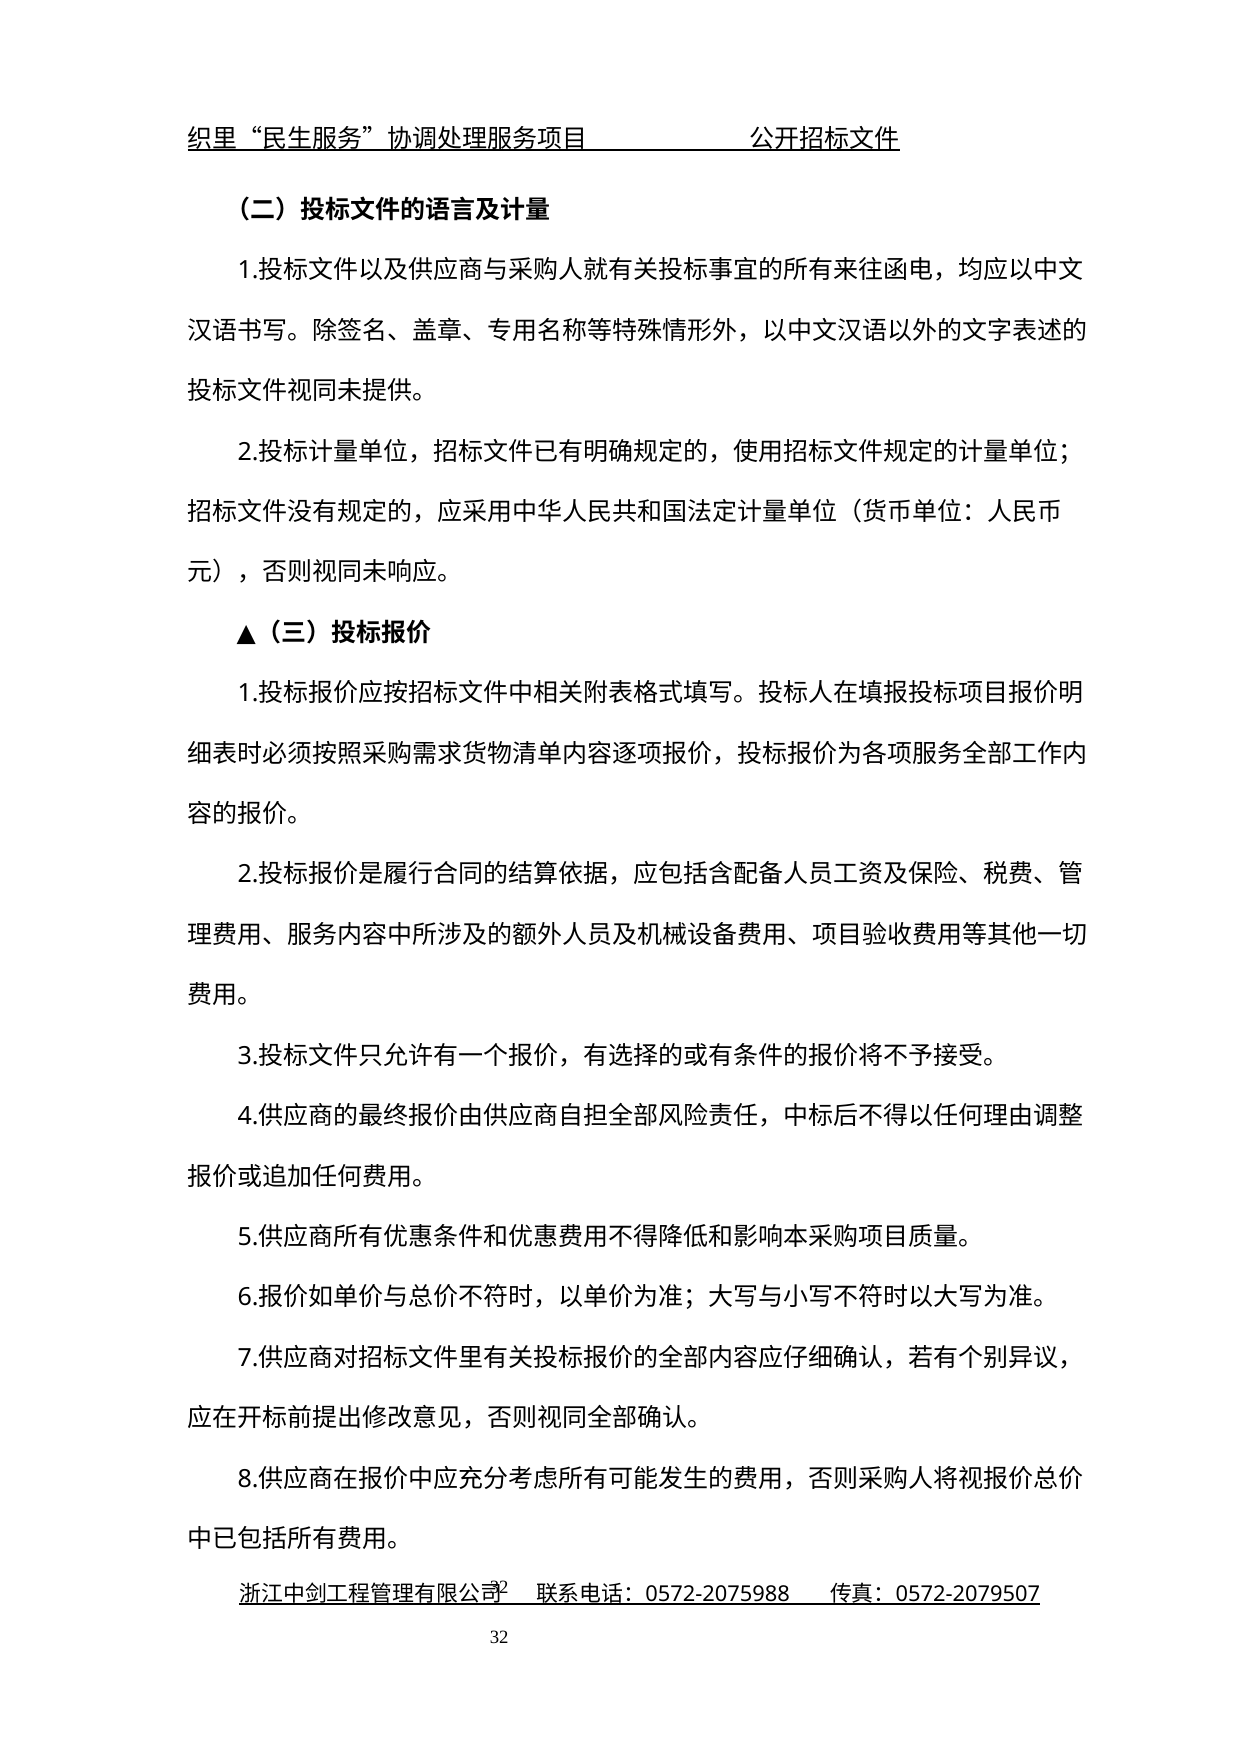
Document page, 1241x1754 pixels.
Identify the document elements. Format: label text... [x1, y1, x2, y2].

text （二）投标文件的语言及计量 [187, 170, 1092, 230]
text 1.投标文件以及供应商与采购人就有关投标事宜的所有来往函电，均应以中文汉语书写。除签名、盖章、专用名称等特殊情形外，以中文汉语以外的文字表述的投标文件视同未提供。 [187, 230, 1092, 412]
text ▲（三）投标报价 [187, 593, 1092, 653]
text 3.投标文件只允许有一个报价，有选择的或有条件的报价将不予接受。 [187, 1016, 1092, 1076]
text 6.报价如单价与总价不符时，以单价为准；大写与小写不符时以大写为准。 [187, 1257, 1092, 1318]
text 2.投标计量单位，招标文件已有明确规定的，使用招标文件规定的计量单位；招标文件没有规定的，应采用中华人民共和国法定计量单位（货币单位：人民币元），否则视同未响应。 [187, 412, 1092, 593]
text 1.投标报价应按招标文件中相关附表格式填写。投标人在填报投标项目报价明细表时必须按照采购需求货物清单内容逐项报价，投标报价为各项服务全部工作内容的报价。 [187, 653, 1092, 834]
text 8.供应商在报价中应充分考虑所有可能发生的费用，否则采购人将视报价总价中已包括所有费用。 [187, 1439, 1092, 1559]
text 2.投标报价是履行合同的结算依据，应包括含配备人员工资及保险、税费、管理费用、服务内容中所涉及的额外人员及机械设备费用、项目验收费用等其他一切费用。 [187, 834, 1092, 1016]
text 7.供应商对招标文件里有关投标报价的全部内容应仔细确认，若有个别异议，应在开标前提出修改意见，否则视同全部确认。 [187, 1318, 1092, 1439]
text 5.供应商所有优惠条件和优惠费用不得降低和影响本采购项目质量。 [187, 1197, 1092, 1257]
text 4.供应商的最终报价由供应商自担全部风险责任，中标后不得以任何理由调整报价或追加任何费用。 [187, 1076, 1092, 1197]
